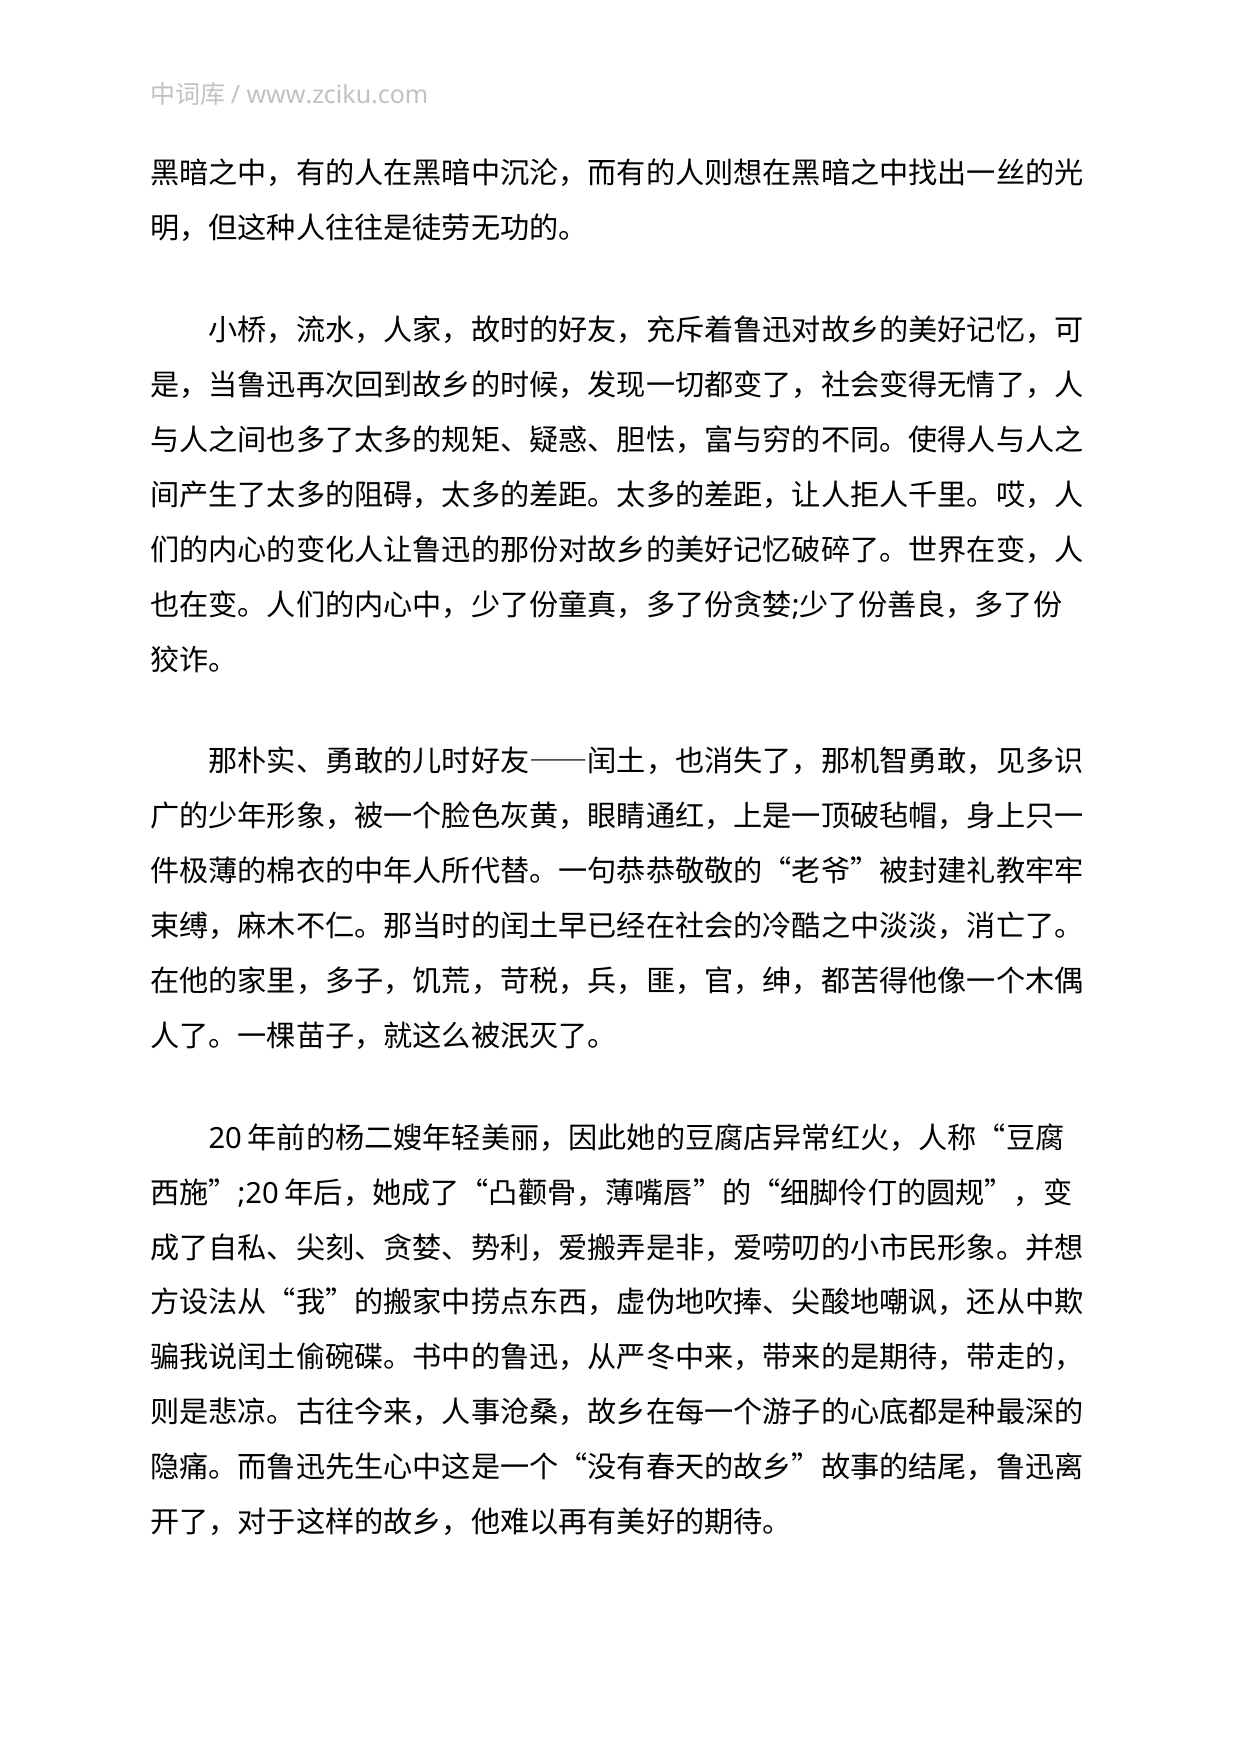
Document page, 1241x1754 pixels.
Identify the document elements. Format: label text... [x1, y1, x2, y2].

text 20年前的杨二嫂年轻美丽，因此她的豆腐店异常红火，人称“豆腐西施”;20年后，她成了“凸颧骨，薄嘴唇”的“细脚伶仃的圆规”，变成了自私、尖刻、贪婪、势利，爱搬弄是非，爱唠叨的小市民形象。并想方设法从“我”的搬家中捞点东西，虚伪地吹捧、尖酸地嘲讽，还从中欺骗我说闰土偷碗碟。书中的鲁迅，从严冬中来，带来的是期待，带走的，则是悲凉。古往今来，人事沧桑，故乡在每一个游子的心底都是种最深的隐痛。而鲁迅先生心中这是一个“没有春天的故乡”故事的结尾，鲁迅离开了，对于这样的故乡，他难以再有美好的期待。 [150, 1114, 1090, 1541]
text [150, 150, 1090, 247]
text 那朴实、勇敢的儿时好友——闰土，也消失了，那机智勇敢，见多识广的少年形象，被一个脸色灰黄，眼睛通红，上是一顶破毡帽，身上只一件极薄的棉衣的中年人所代替。一句恭恭敬敬的“老爷”被封建礼教牢牢束缚，麻木不仁。那当时的闰土早已经在社会的冷酷之中淡淡，消亡了。在他的家里，多子，饥荒，苛税，兵，匪，官，绅，都苦得他像一个木偶人了。一棵苗子，就这么被泯灭了。 [150, 738, 1090, 1055]
text 小桥，流水，人家，故时的好友，充斥着鲁迅对故乡的美好记忆，可是，当鲁迅再次回到故乡的时候，发现一切都变了，社会变得无情了，人与人之间也多了太多的规矩、疑惑、胆怯，富与穷的不同。使得人与人之间产生了太多的阻碍，太多的差距。太多的差距，让人拒人千里。哎，人们的内心的变化人让鲁迅的那份对故乡的美好记忆破碎了。世界在变，人也在变。人们的内心中，少了份童真，多了份贪婪;少了份善良，多了份狡诈。 [150, 307, 1090, 678]
